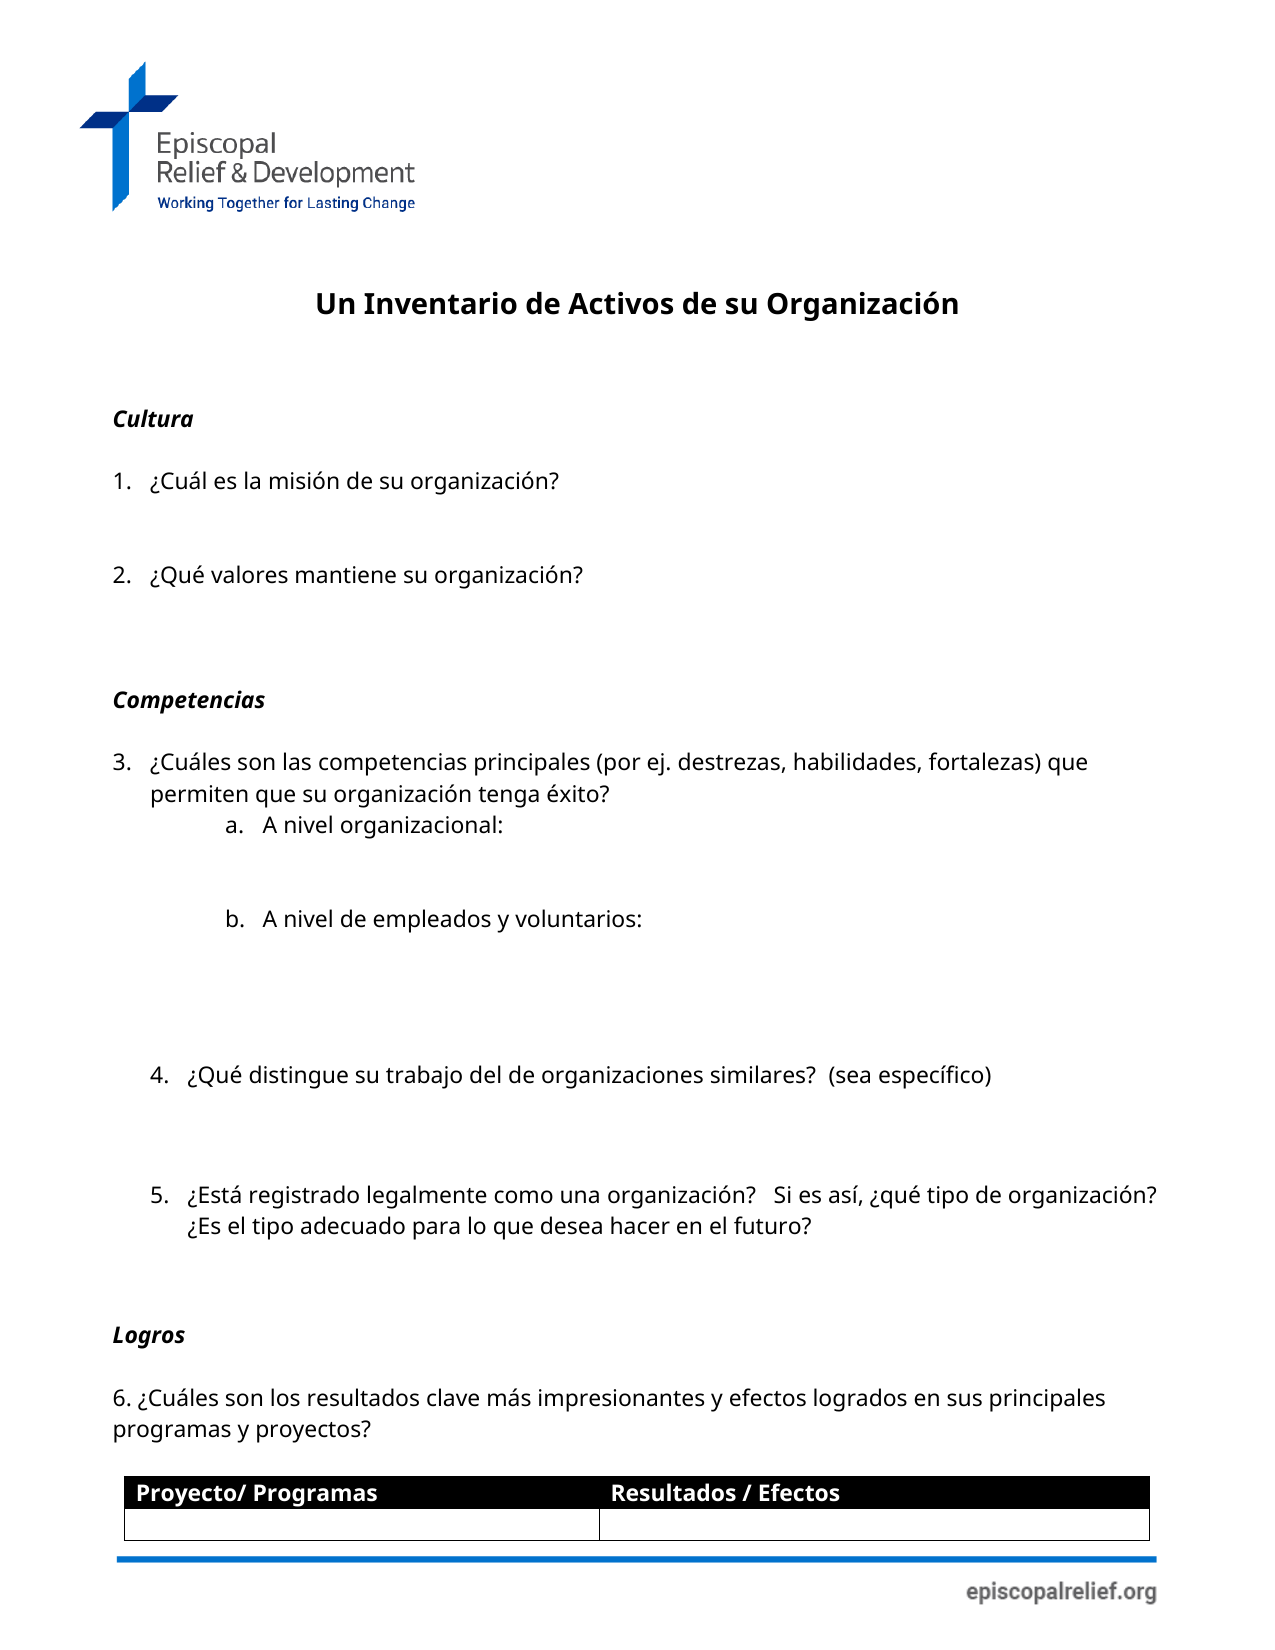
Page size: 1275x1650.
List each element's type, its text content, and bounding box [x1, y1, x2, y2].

table_cell [125, 1509, 599, 1540]
text 6. ¿Cuáles son los resultados clave más impresionantes y efectos logrados en sus principales programas y proyectos? [112, 1382, 1162, 1444]
list A nivel organizacional: [225, 809, 1162, 840]
text Competencias [112, 684, 1162, 715]
list A nivel de empleados y voluntarios: [225, 902, 1162, 934]
list ¿Qué distingue su trabajo del de organizaciones similares? (sea específico) [150, 1059, 1162, 1090]
picture [112, 1550, 1163, 1640]
text Cultura [112, 402, 1162, 434]
picture [65, 50, 437, 225]
table_cell [600, 1509, 1149, 1540]
list ¿Qué valores mantiene su organización? [112, 559, 1162, 590]
list ¿Cuáles son las competencias principales (por ej. destrezas, habilidades, fortalezas) que permiten que su organización tenga éxito? [112, 746, 1162, 809]
table_header Resultados / Efectos [600, 1477, 1149, 1508]
table_header Proyecto/ Programas [125, 1477, 599, 1508]
text Logros [112, 1319, 1162, 1351]
list ¿Cuál es la misión de su organización? [112, 465, 1162, 496]
list ¿Está registrado legalmente como una organización? Si es así, ¿qué tipo de organización? ¿Es el tipo adecuado para lo que desea hacer en el futuro? [150, 1179, 1162, 1241]
text Un Inventario de Activos de su Organización [112, 283, 1162, 323]
